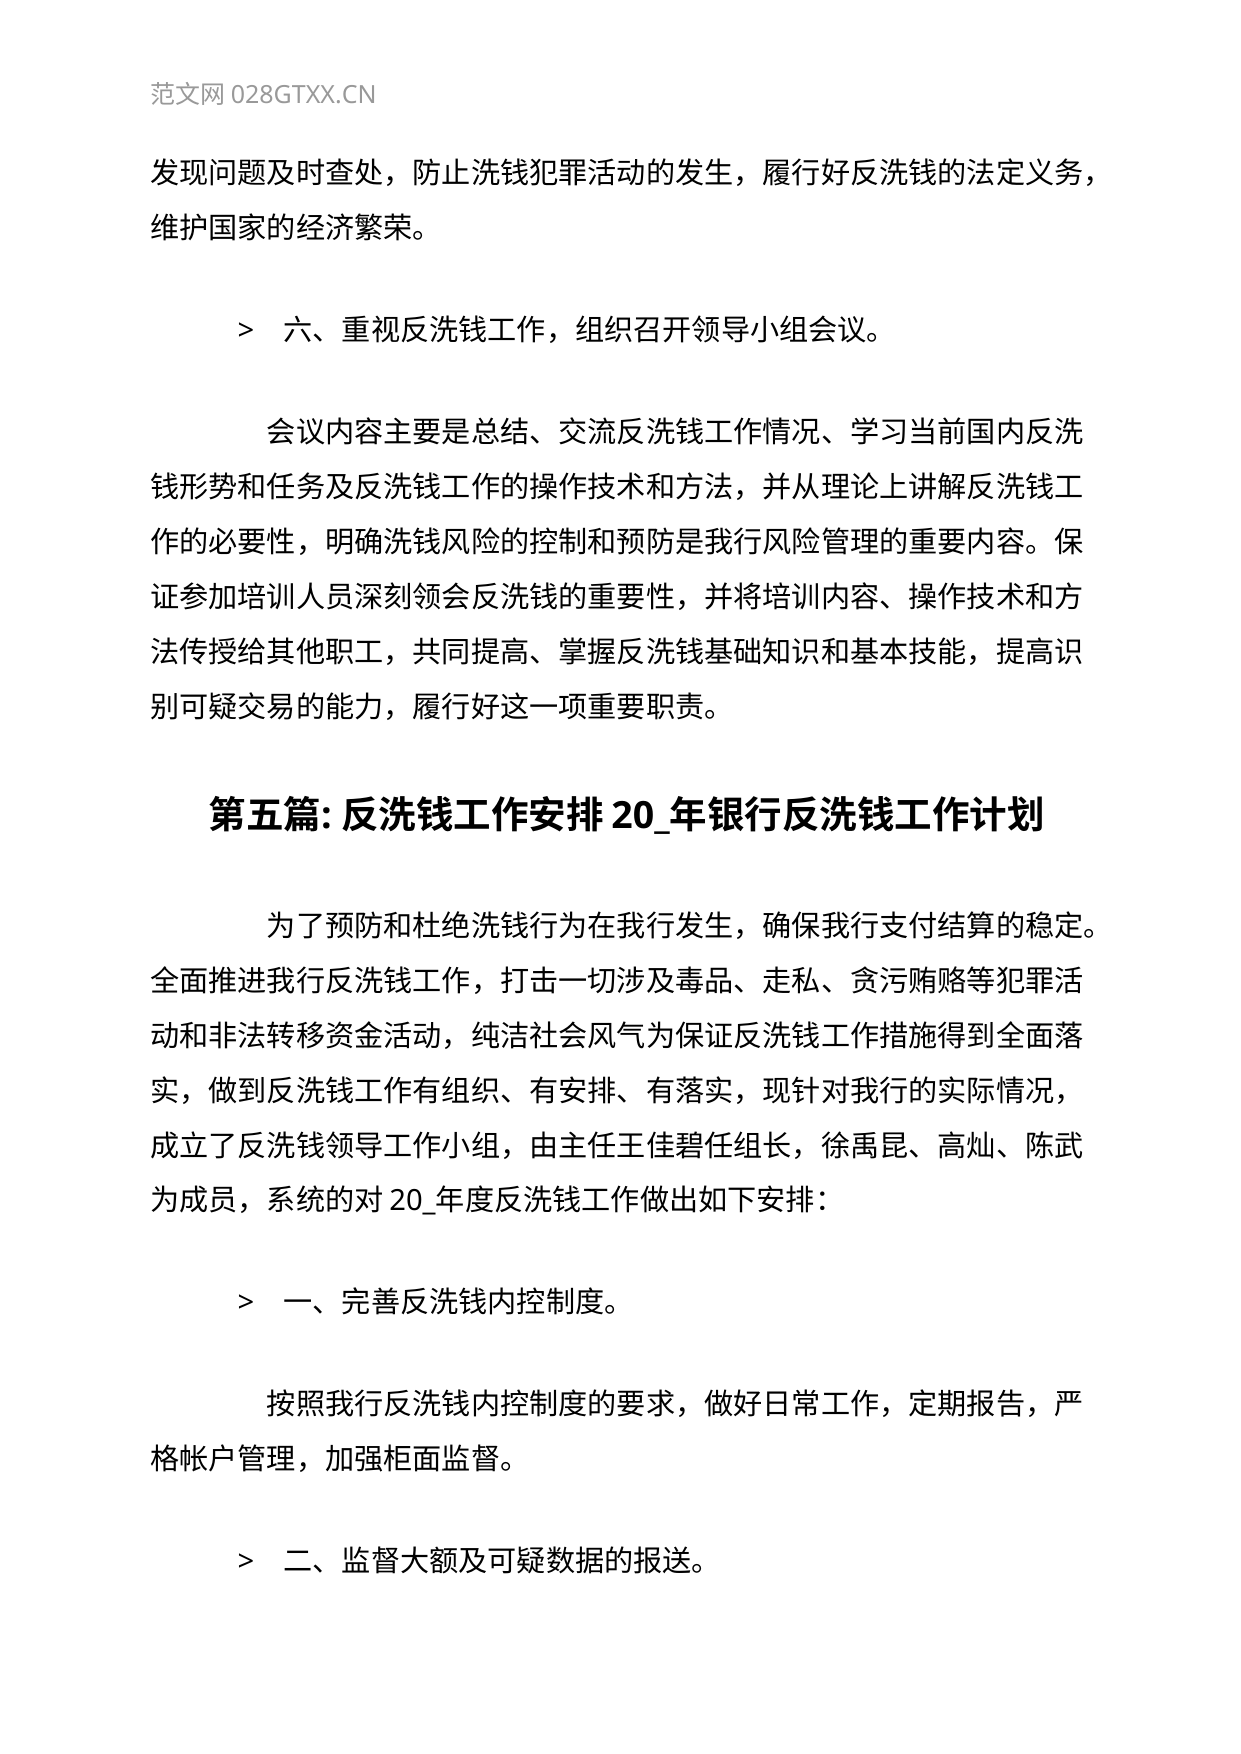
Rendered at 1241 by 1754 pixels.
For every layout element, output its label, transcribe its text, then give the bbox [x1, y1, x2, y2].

text 会议内容主要是总结、交流反洗钱工作情况、学习当前国内反洗钱形势和任务及反洗钱工作的操作技术和方法，并从理论上讲解反洗钱工作的必要性，明确洗钱风险的控制和预防是我行风险管理的重要内容。保证参加培训人员深刻领会反洗钱的重要性，并将培训内容、操作技术和方法传授给其他职工，共同提高、掌握反洗钱基础知识和基本技能，提高识别可疑交易的能力，履行好这一项重要职责。 [150, 409, 1090, 725]
text 第五篇: 反洗钱工作安排20_年银行反洗钱工作计划 [150, 785, 1090, 839]
text > 一、完善反洗钱内控制度。 [150, 1279, 1090, 1321]
text > 二、监督大额及可疑数据的报送。 [150, 1538, 1090, 1580]
text 为了预防和杜绝洗钱行为在我行发生，确保我行支付结算的稳定。全面推进我行反洗钱工作，打击一切涉及毒品、走私、贪污贿赂等犯罪活动和非法转移资金活动，纯洁社会风气为保证反洗钱工作措施得到全面落实，做到反洗钱工作有组织、有安排、有落实，现针对我行的实际情况，成立了反洗钱领导工作小组，由主任王佳碧任组长，徐禹昆、高灿、陈武为成员，系统的对20_年度反洗钱工作做出如下安排： [150, 902, 1090, 1219]
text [150, 150, 1090, 247]
text 按照我行反洗钱内控制度的要求，做好日常工作，定期报告，严格帐户管理，加强柜面监督。 [150, 1381, 1090, 1478]
text > 六、重视反洗钱工作，组织召开领导小组会议。 [150, 307, 1090, 349]
